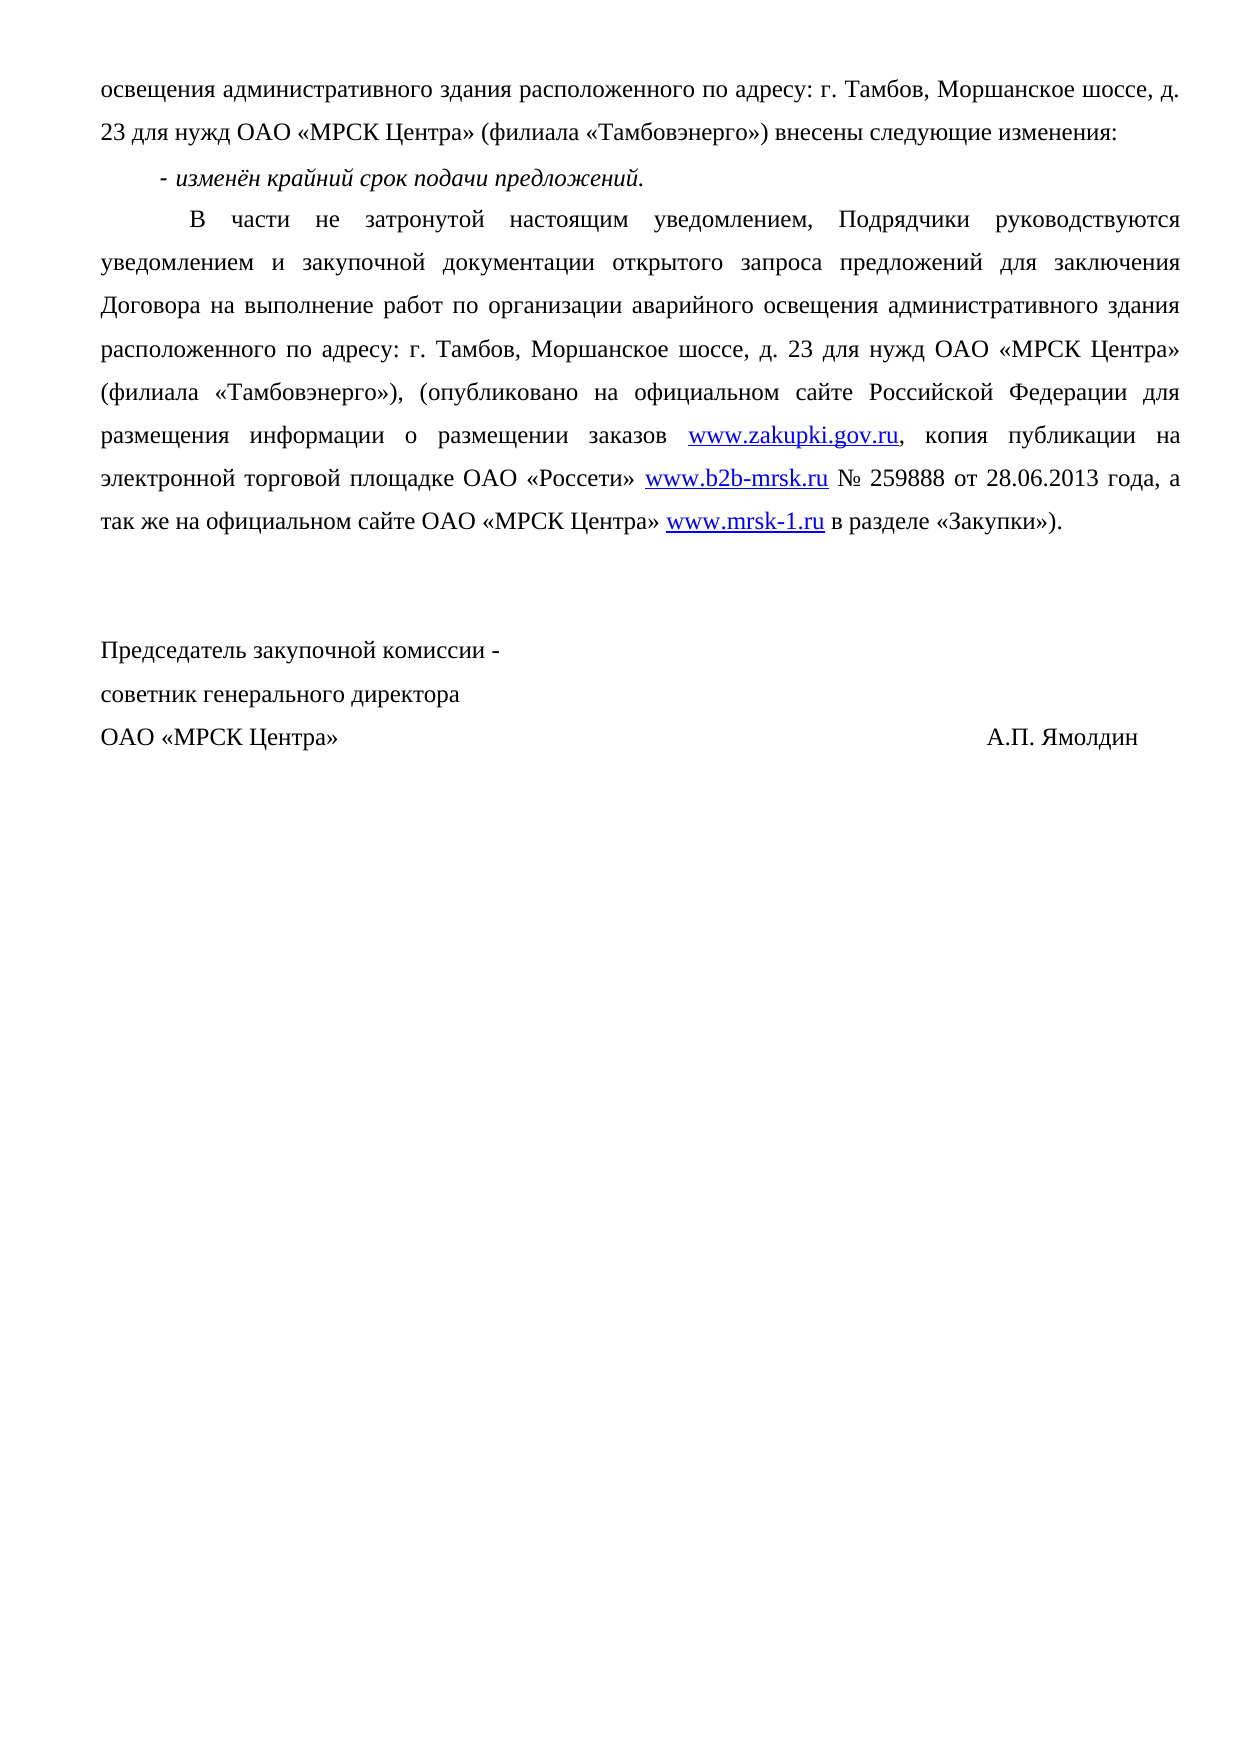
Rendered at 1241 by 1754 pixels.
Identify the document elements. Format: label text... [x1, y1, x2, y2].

text Председатель закупочной комиссии - [100, 636, 1181, 664]
text советник генерального директора [100, 679, 1181, 707]
text ОАО «МРСК Центра» А.П. Ямолдин [100, 722, 1181, 751]
text В части не затронутой настоящим уведомлением, Подрядчики руководствуются уведомлением и закупочной документации открытого запроса предложений для заключения Договора на выполнение работ по организации аварийного освещения административного здания расположенного по адресу: г. Тамбов, Моршанское шоссе, д. 23 для нужд ОАО «МРСК Центра» (филиала «Тамбовэнерго»), (опубликовано на официальном сайте Российской Федерации для размещения информации о размещении заказов www.zakupki.gov.ru, копия публикации на электронной торговой площадке ОАО «Россети» www.b2b-mrsk.ru № 259888 от 28.06.2013 года, а так же на официальном сайте ОАО «МРСК Центра» www.mrsk-1.ru в разделе «Закупки»). [100, 204, 1181, 535]
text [100, 74, 1181, 146]
list изменён крайний срок подачи предложений. [100, 160, 1181, 194]
